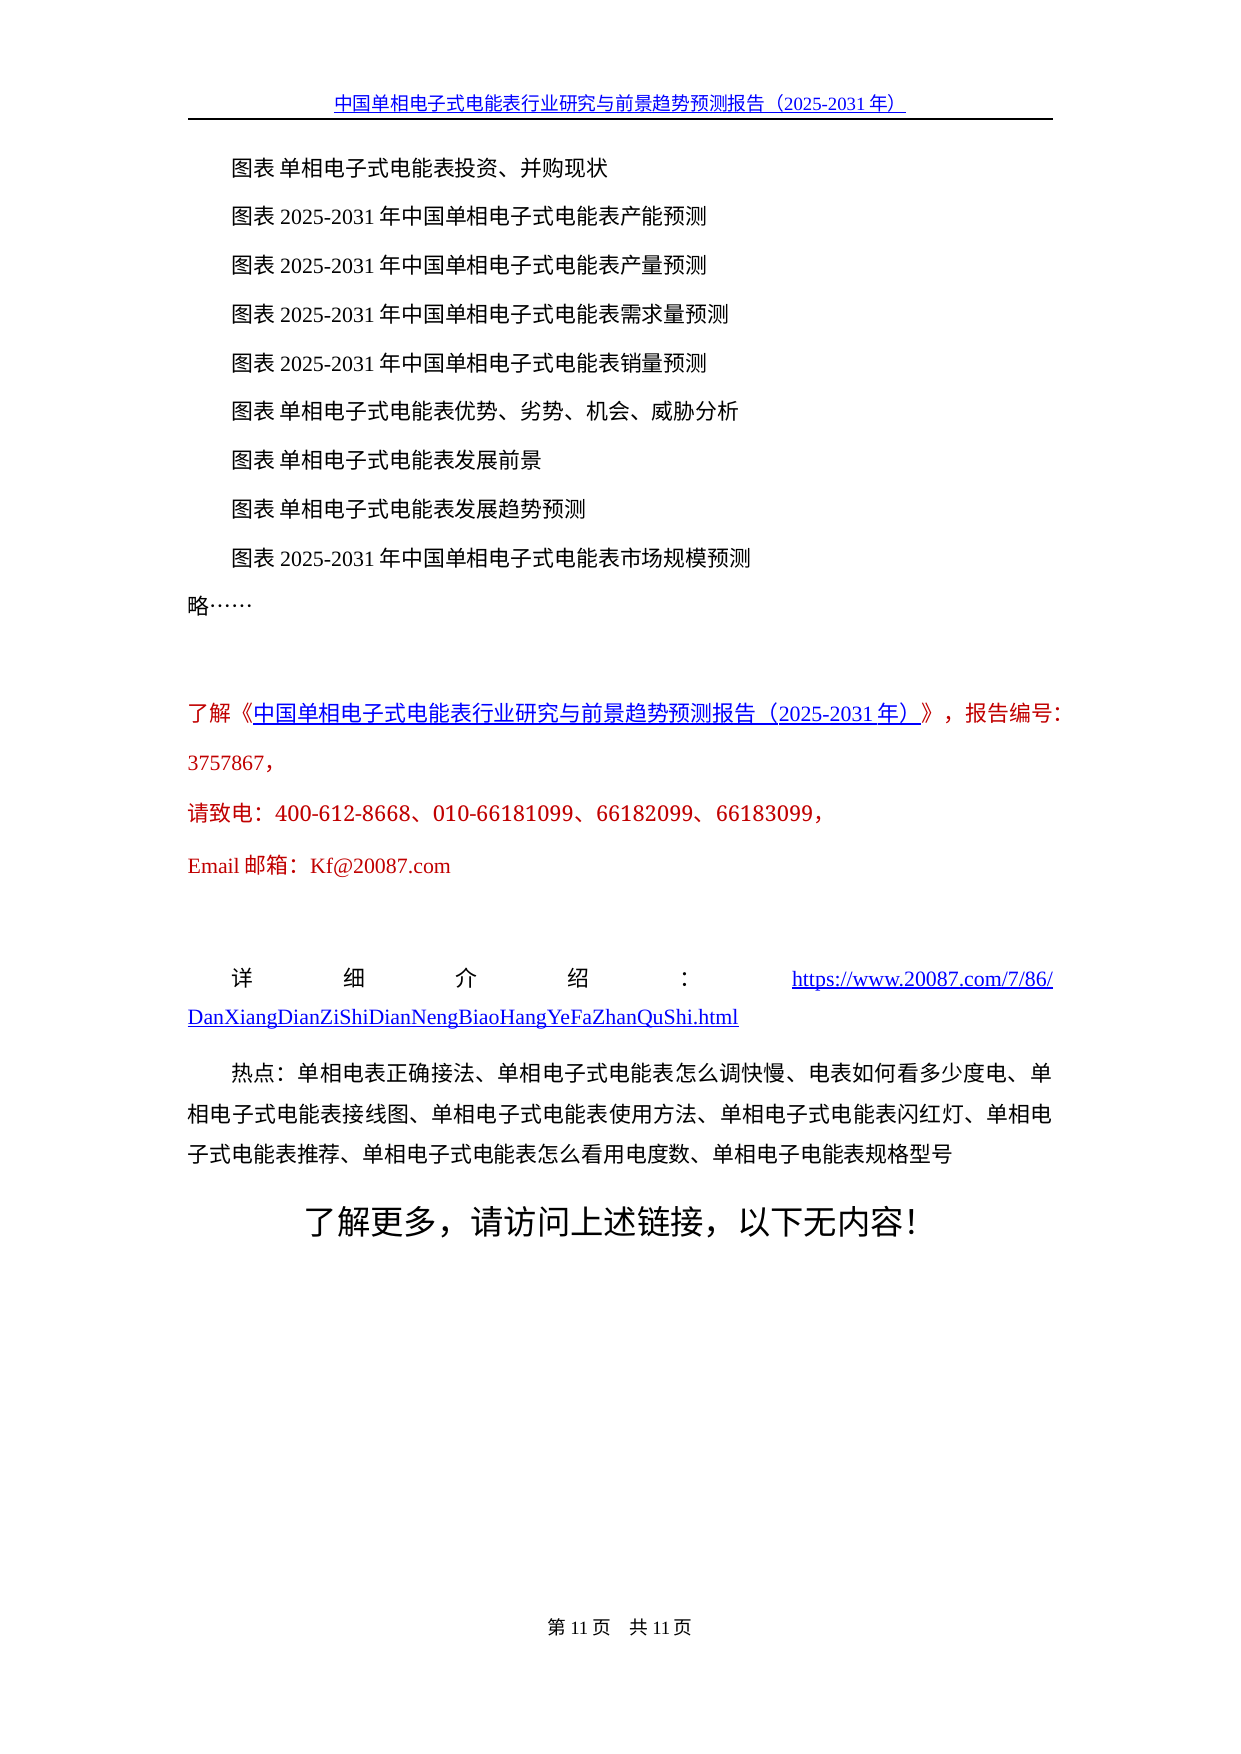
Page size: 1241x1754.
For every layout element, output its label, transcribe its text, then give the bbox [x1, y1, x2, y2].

text 了解《中国单相电子式电能表行业研究与前景趋势预测报告（2025-2031年）》，报告编号：3757867， [187, 695, 1053, 777]
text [187, 150, 1053, 621]
text 热点：单相电表正确接法、单相电子式电能表怎么调快慢、电表如何看多少度电、单相电子式电能表接线图、单相电子式电能表使用方法、单相电子式电能表闪红灯、单相电子式电能表推荐、单相电子式电能表怎么看用电度数、单相电子电能表规格型号 [187, 1056, 1053, 1169]
text 请致电：400-612-8668、010-66181099、66182099、66183099， [187, 796, 1053, 828]
text Email邮箱：Kf@20087.com [187, 847, 1053, 880]
title 了解更多，请访问上述链接，以下无内容！ [187, 1187, 1053, 1252]
text 详细介绍：https://www.20087.com/7/86/DanXiangDianZiShiDianNengBiaoHangYeFaZhanQuShi.html [187, 960, 1053, 1033]
